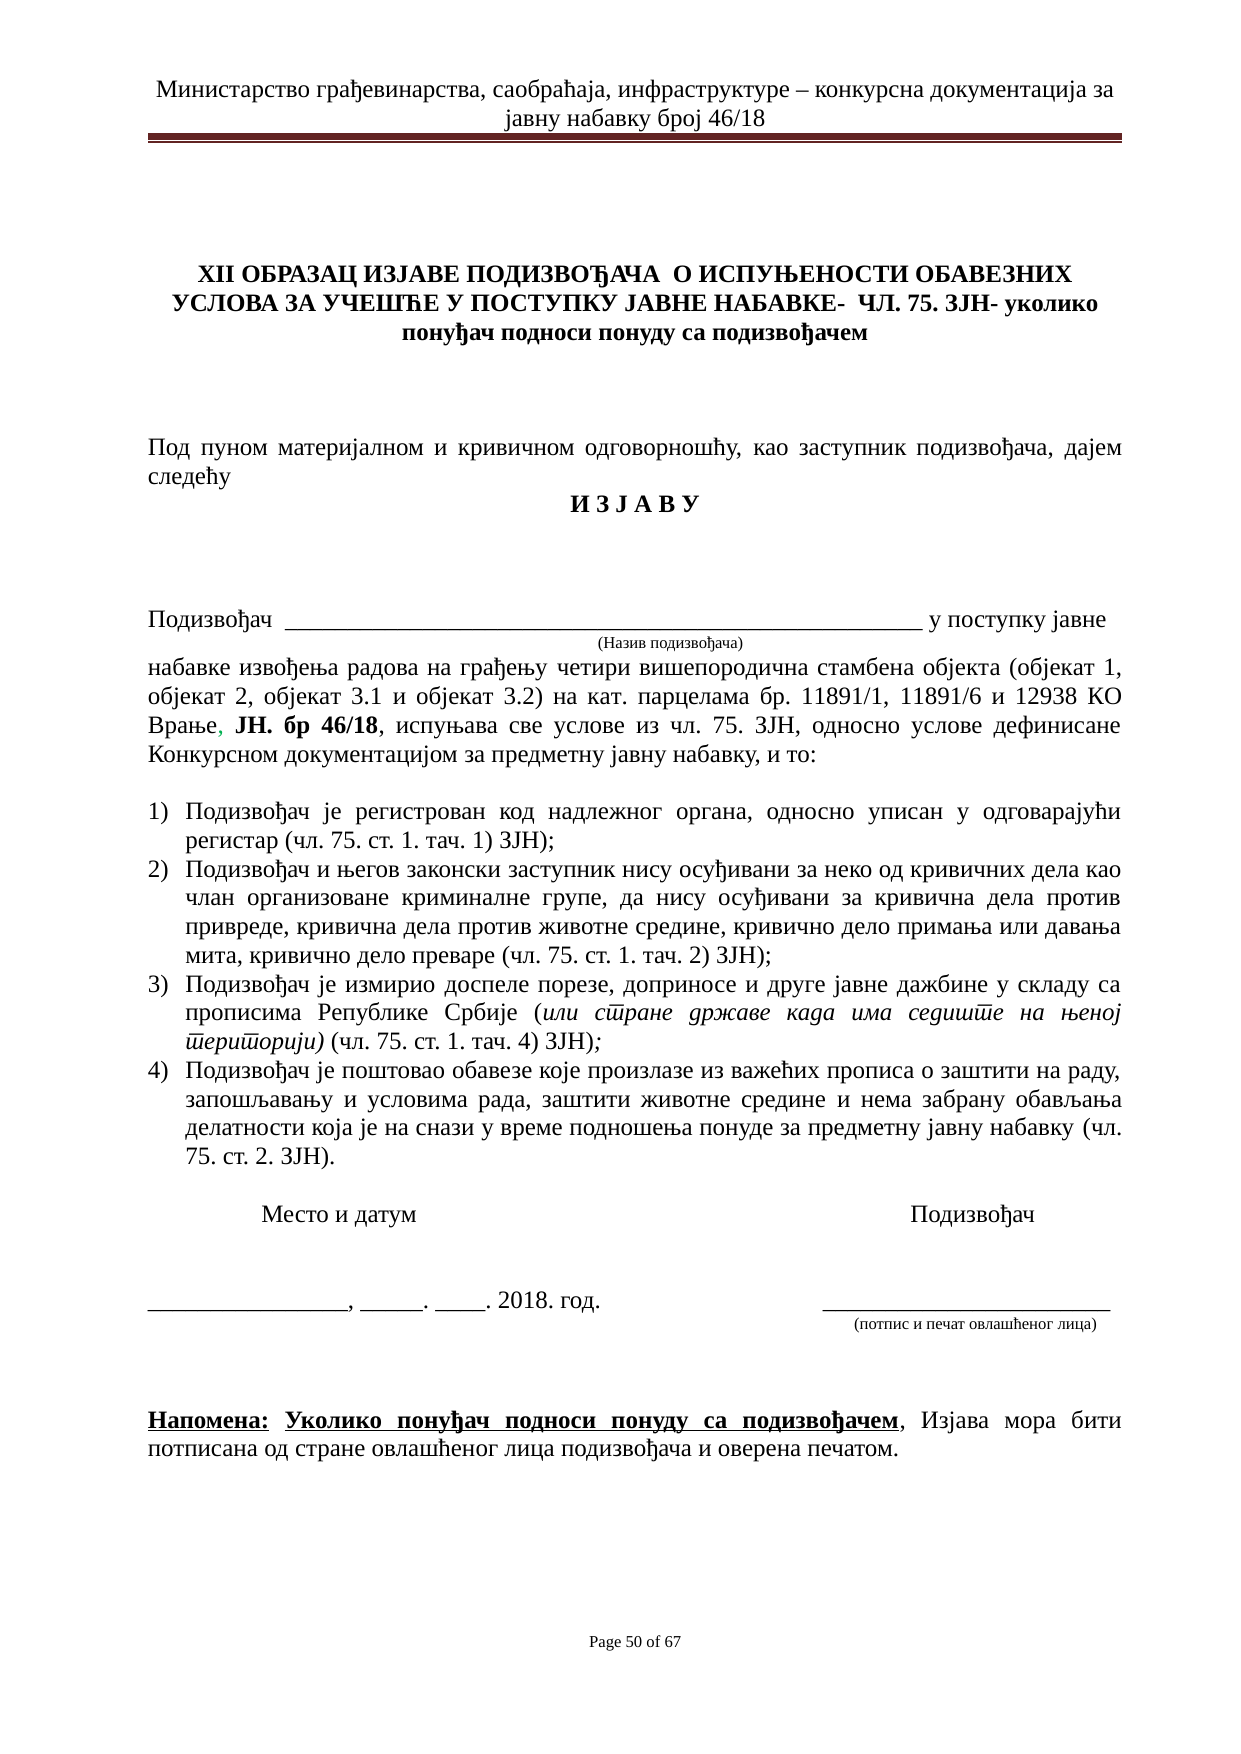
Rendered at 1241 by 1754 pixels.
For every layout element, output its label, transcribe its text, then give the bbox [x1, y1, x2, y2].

text ________________, _____. ____. 2018. год. _______________________ [148, 1285, 1122, 1314]
text набавке извођења радова на грађењу четири вишепородична стамбена објектa (објекат 1, објекат 2, објекат 3.1 и објекат 3.2) на кат. парцелама бр. 11891/1, 11891/6 и 12938 КO Врање, ЈН. бр 46/18, испуњава све услове из чл. 75. ЗЈН, односно услове дефинисане Конкурсном документацијом за предметну јавну набавку, и то: [148, 652, 1122, 767]
text Место и датум Подизвођач [148, 1199, 1122, 1227]
text XII ОБРАЗАЦ ИЗЈАВЕ ПОДИЗВОЂАЧА О ИСПУЊЕНОСТИ ОБАВЕЗНИХ УСЛОВА ЗА УЧЕШЋЕ У ПОСТУПКУ ЈАВНЕ НАБАВКЕ- ЧЛ. 75. ЗЈН- уколико понуђач подноси понуду са подизвођачем [148, 259, 1122, 346]
list Напомена: Уколико понуђач подноси понуду са подизвођачем, Изјава мора бити потписана од стране овлашћеног лица подизвођача и оверена печатом. [148, 1405, 1122, 1462]
list Подизвођач је измирио доспеле порезе, доприносе и друге јавне дажбине у складу са прописима Републике Србије (или стране државе када има седиште на њеној територији) (чл. 75. ст. 1. тач. 4) ЗЈН); [148, 969, 1122, 1055]
list Подизвођач је регистрован код надлежног органа, односно уписан у одговарајући регистар (чл. 75. ст. 1. тач. 1) ЗЈН); [148, 796, 1122, 854]
list Подизвођач и његов законски заступник нису осуђивани за неко од кривичних дела као члан организоване криминалне групе, да нису осуђивани за кривична дела против привреде, кривична дела против животне средине, кривично дело примања или давања мита, кривично дело преваре (чл. 75. ст. 1. тач. 2) ЗЈН); [148, 854, 1122, 969]
list Подизвођач је поштовао обавезе које произлазе из важећих прописа о заштити на раду, запошљавању и условима рада, заштити животне средине и нема забрану обављања делатности која је на снази у време подношења понуде за предметну јавну набавку (чл. 75. ст. 2. ЗЈН). [148, 1055, 1122, 1170]
text Под пуном материјалном и кривичном одговорношћу, као заступник подизвођача, дајем следећу [148, 432, 1122, 489]
text (Назив подизвођача) [148, 633, 1122, 652]
text (потпис и печат овлашћеног лица) [148, 1314, 1122, 1333]
text Подизвођач ___________________________________________________ у поступку јавне [148, 604, 1122, 633]
text И З Ј А В У [148, 489, 1122, 518]
